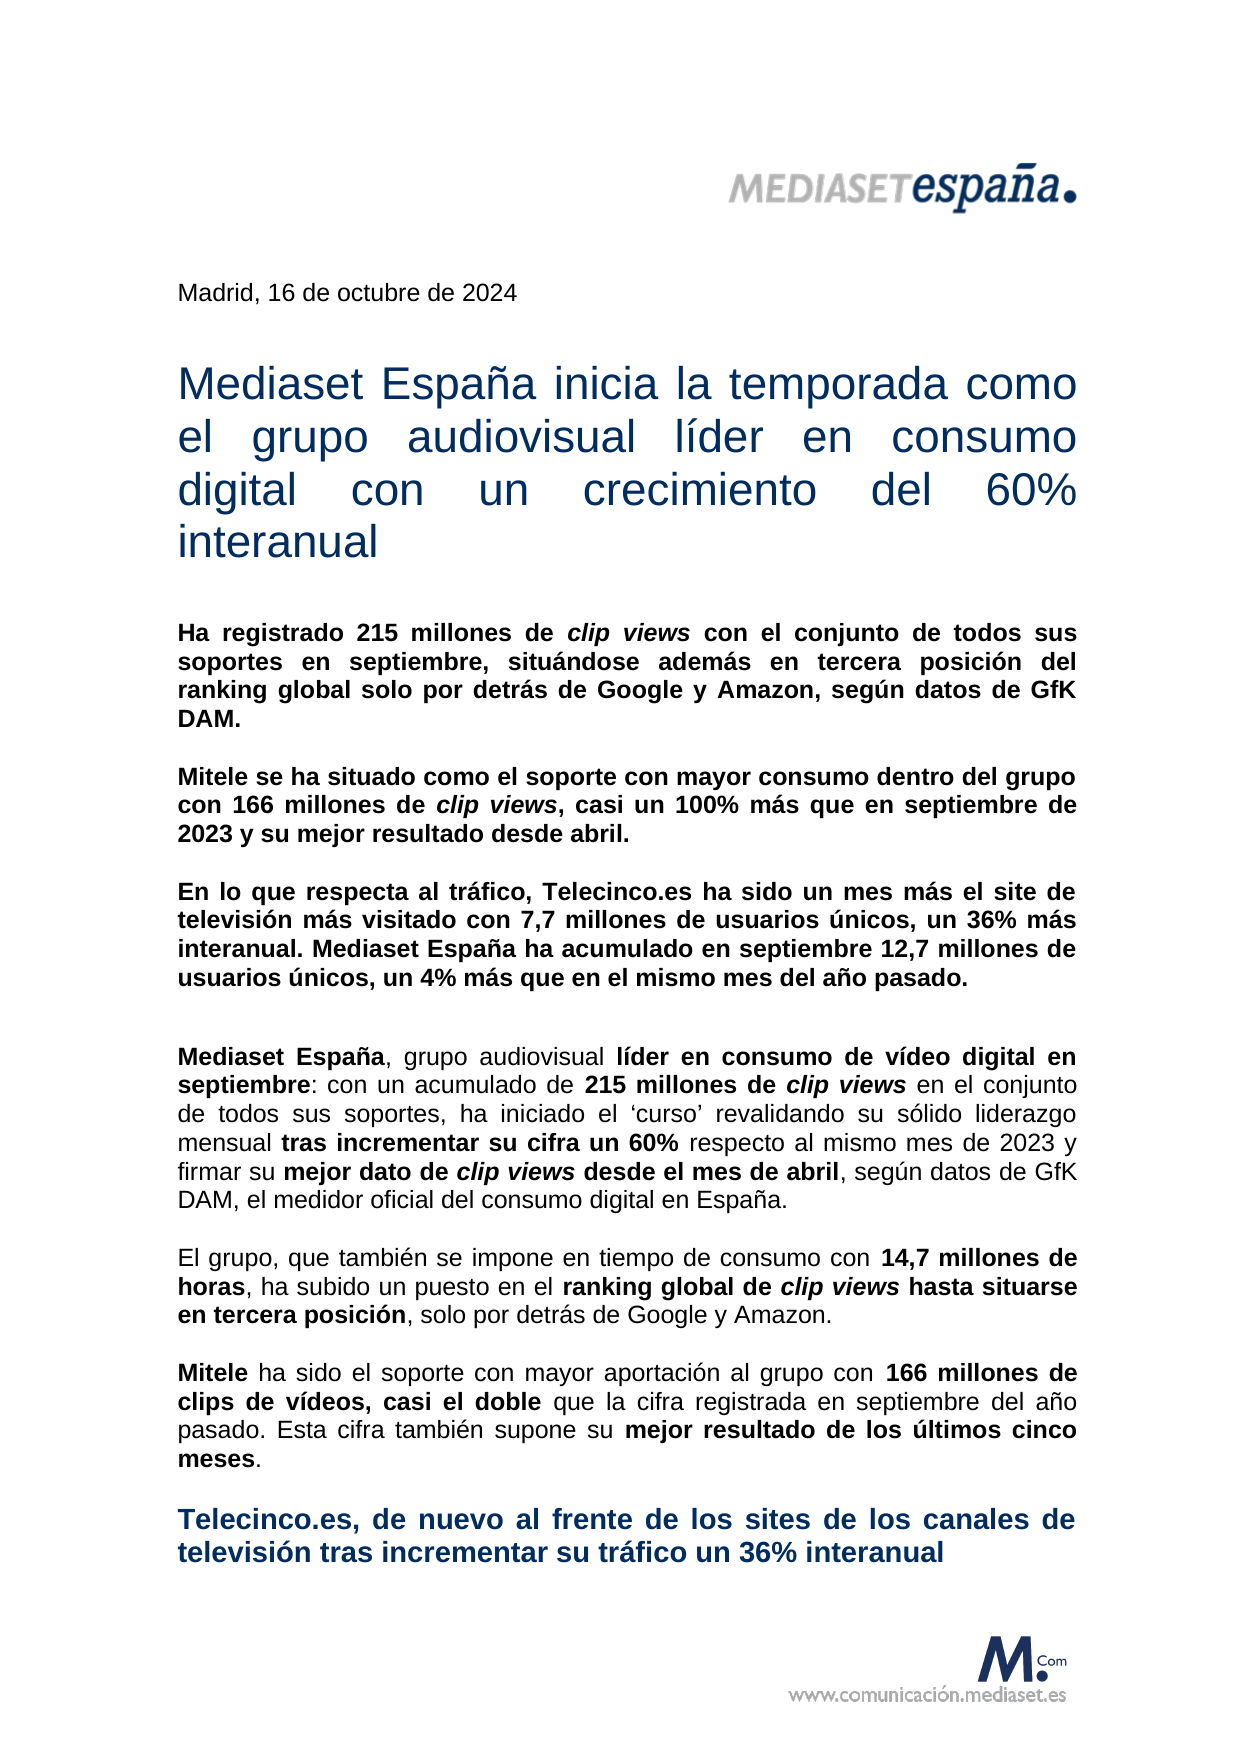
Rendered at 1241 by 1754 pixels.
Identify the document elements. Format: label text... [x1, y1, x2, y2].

text Mediaset España, grupo audiovisual líder en consumo de vídeo digital en septiembre: con un acumulado de 215 millones de clip views en el conjunto de todos sus soportes, ha iniciado el ‘curso’ revalidando su sólido liderazgo mensual tras incrementar su cifra un 60% respecto al mismo mes de 2023 y firmar su mejor dato de clip views desde el mes de abril, según datos de GfK DAM, el medidor oficial del consumo digital en España. [177, 1042, 1078, 1214]
picture [775, 1613, 1239, 1720]
text Madrid, 16 de octubre de 2024 [177, 277, 1078, 306]
text Ha registrado 215 millones de clip views con el conjunto de todos sus soportes en septiembre, situándose además en tercera posición del ranking global solo por detrás de Google y Amazon, según datos de GfK DAM. [177, 618, 1078, 733]
text En lo que respecta al tráfico, Telecinco.es ha sido un mes más el site de televisión más visitado con 7,7 millones de usuarios únicos, un 36% más interanual. Mediaset España ha acumulado en septiembre 12,7 millones de usuarios únicos, un 4% más que en el mismo mes del año pasado. [177, 876, 1078, 991]
picture [663, 152, 1145, 218]
text Mitele ha sido el soporte con mayor aportación al grupo con 166 millones de clips de vídeos, casi el doble que la cifra registrada en septiembre del año pasado. Esta cifra también supone su mejor resultado de los últimos cinco meses. [177, 1358, 1078, 1473]
text El grupo, que también se impone en tiempo de consumo con 14,7 millones de horas, ha subido un puesto en el ranking global de clip views hasta situarse en tercera posición, solo por detrás de Google y Amazon. [177, 1243, 1078, 1329]
text Mitele se ha situado como el soporte con mayor consumo dentro del grupo con 166 millones de clip views, casi un 100% más que en septiembre de 2023 y su mejor resultado desde abril. [177, 761, 1078, 848]
text Mediaset España inicia la temporada como el grupo audiovisual líder en consumo digital con un crecimiento del 60% interanual [177, 357, 1078, 567]
text Telecinco.es, de nuevo al frente de los sites de los canales de televisión tras incrementar su tráfico un 36% interanual [177, 1502, 1078, 1569]
